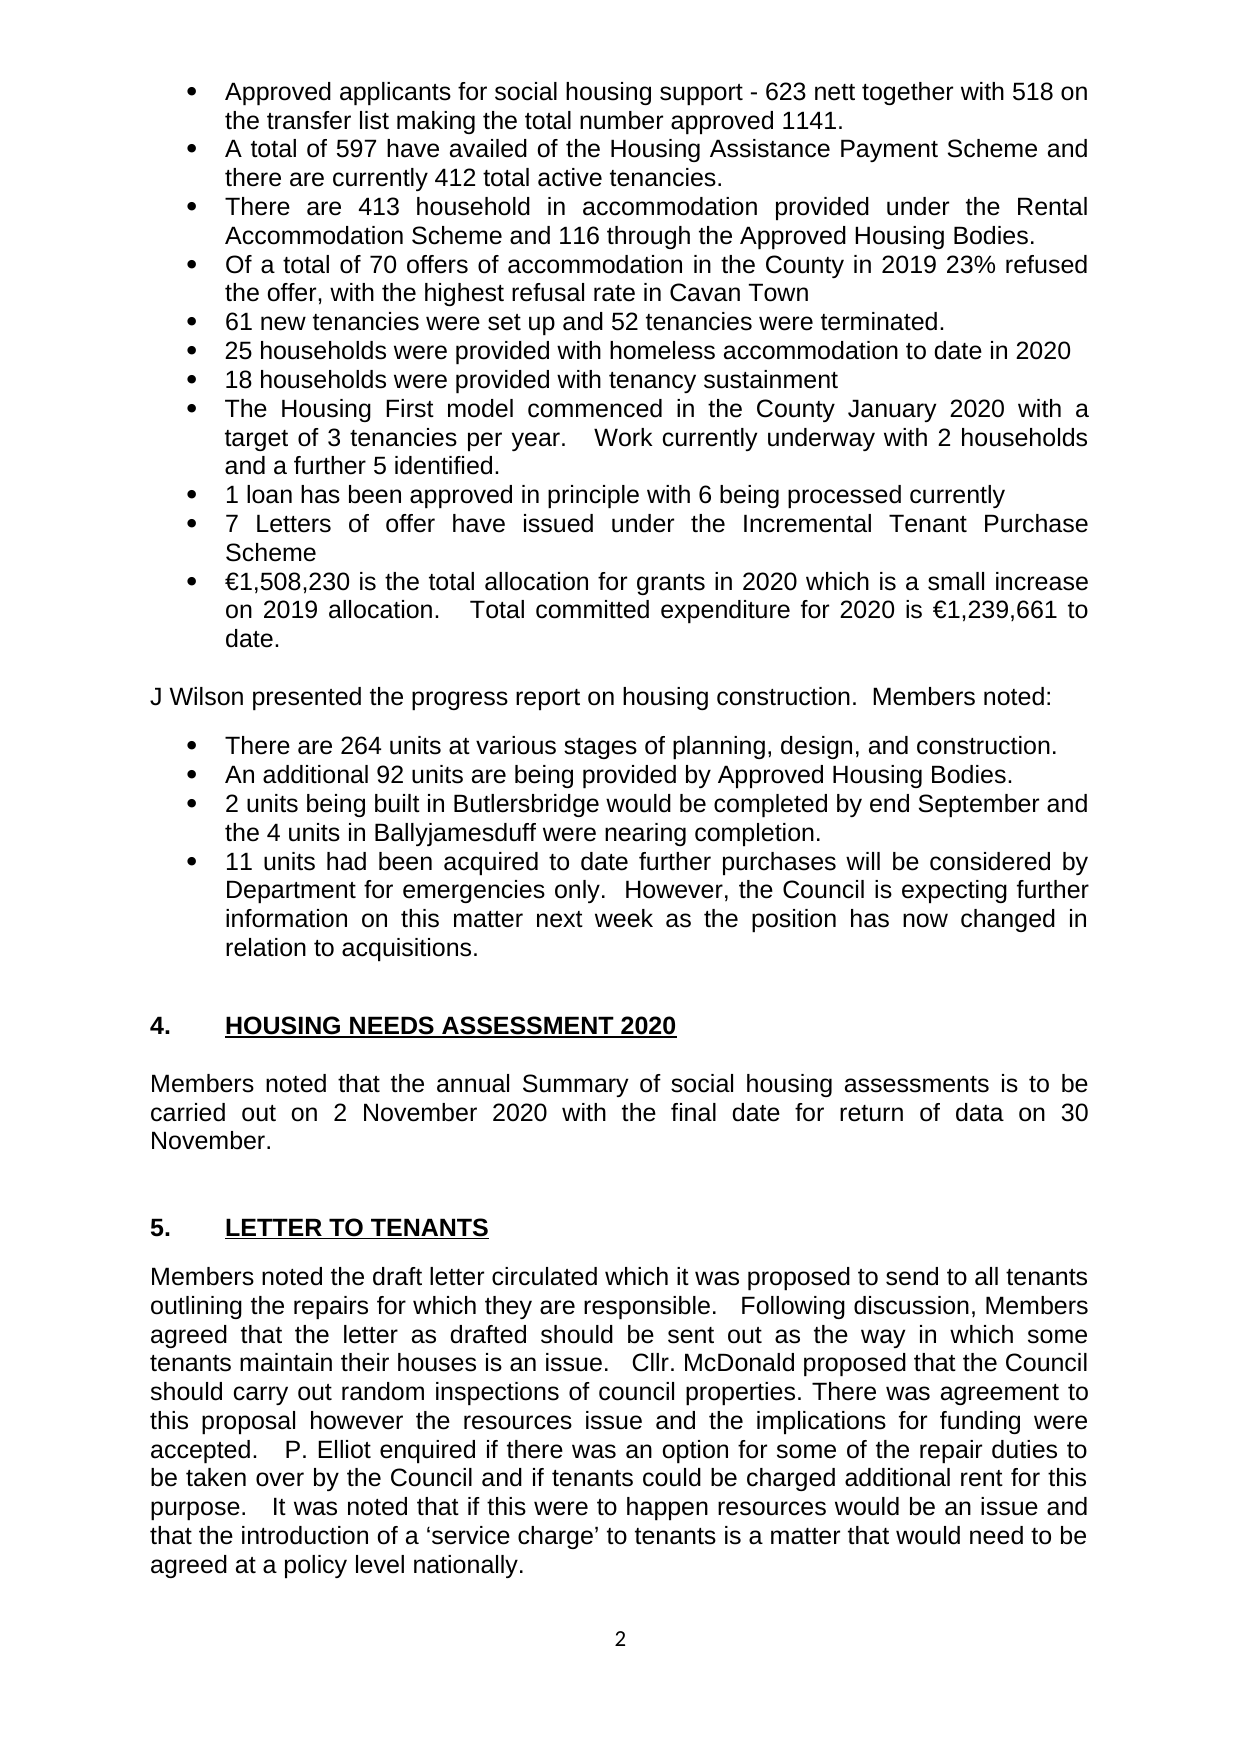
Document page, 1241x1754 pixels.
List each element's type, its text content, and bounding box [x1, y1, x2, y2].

list 2 units being built in Butlersbridge would be completed by end September and the 4 units in Ballyjamesduff were nearing completion. [187, 789, 1090, 847]
list 18 households were provided with tenancy sustainment [187, 365, 1090, 394]
list 25 households were provided with homeless accommodation to date in 2020 [187, 336, 1090, 365]
text 5. LETTER TO TENANTS [150, 1212, 1090, 1241]
list 11 units had been acquired to date further purchases will be considered by Department for emergencies only. However, the Council is expecting further information on this matter next week as the position has now changed in relation to acquisitions. [187, 847, 1090, 962]
text J Wilson presented the progress report on housing construction. Members noted: [150, 682, 1090, 710]
list An additional 92 units are being provided by Approved Housing Bodies. [187, 760, 1090, 789]
list 61 new tenancies were set up and 52 tenancies were terminated. [187, 307, 1090, 336]
list Approved applicants for social housing support - 623 nett together with 518 on the transfer list making the total number approved 1141. [187, 77, 1090, 134]
list The Housing First model commenced in the County January 2020 with a target of 3 tenancies per year. Work currently underway with 2 households and a further 5 identified. [187, 394, 1090, 480]
list There are 413 household in accommodation provided under the Rental Accommodation Scheme and 116 through the Approved Housing Bodies. [187, 192, 1090, 249]
list €1,508,230 is the total allocation for grants in 2020 which is a small increase on 2019 allocation. Total committed expenditure for 2020 is €1,239,661 to date. [187, 567, 1090, 653]
list 7 Letters of offer have issued under the Incremental Tenant Purchase Scheme [187, 509, 1090, 567]
text Members noted the draft letter circulated which it was proposed to send to all tenants outlining the repairs for which they are responsible. Following discussion, Members agreed that the letter as drafted should be sent out as the way in which some tenants maintain their houses is an issue. Cllr. McDonald proposed that the Council should carry out random inspections of council properties. There was agreement to this proposal however the resources issue and the implications for funding were accepted. P. Elliot enquired if there was an option for some of the repair duties to be taken over by the Council and if tenants could be charged additional rent for this purpose. It was noted that if this were to happen resources would be an issue and that the introduction of a ‘service charge’ to tenants is a matter that would need to be agreed at a policy level nationally. [150, 1262, 1090, 1578]
list There are 264 units at various stages of planning, design, and construction. [187, 731, 1090, 760]
list Of a total of 70 offers of accommodation in the County in 2019 23% refused the offer, with the highest refusal rate in Cavan Town [187, 249, 1090, 307]
list 1 loan has been approved in principle with 6 being processed currently [187, 480, 1090, 509]
text Members noted that the annual Summary of social housing assessments is to be carried out on 2 November 2020 with the final date for return of data on 30 November. [150, 1069, 1090, 1155]
text 4. HOUSING NEEDS ASSESSMENT 2020 [150, 1011, 1090, 1040]
list A total of 597 have availed of the Housing Assistance Payment Scheme and there are currently 412 total active tenancies. [187, 134, 1090, 192]
